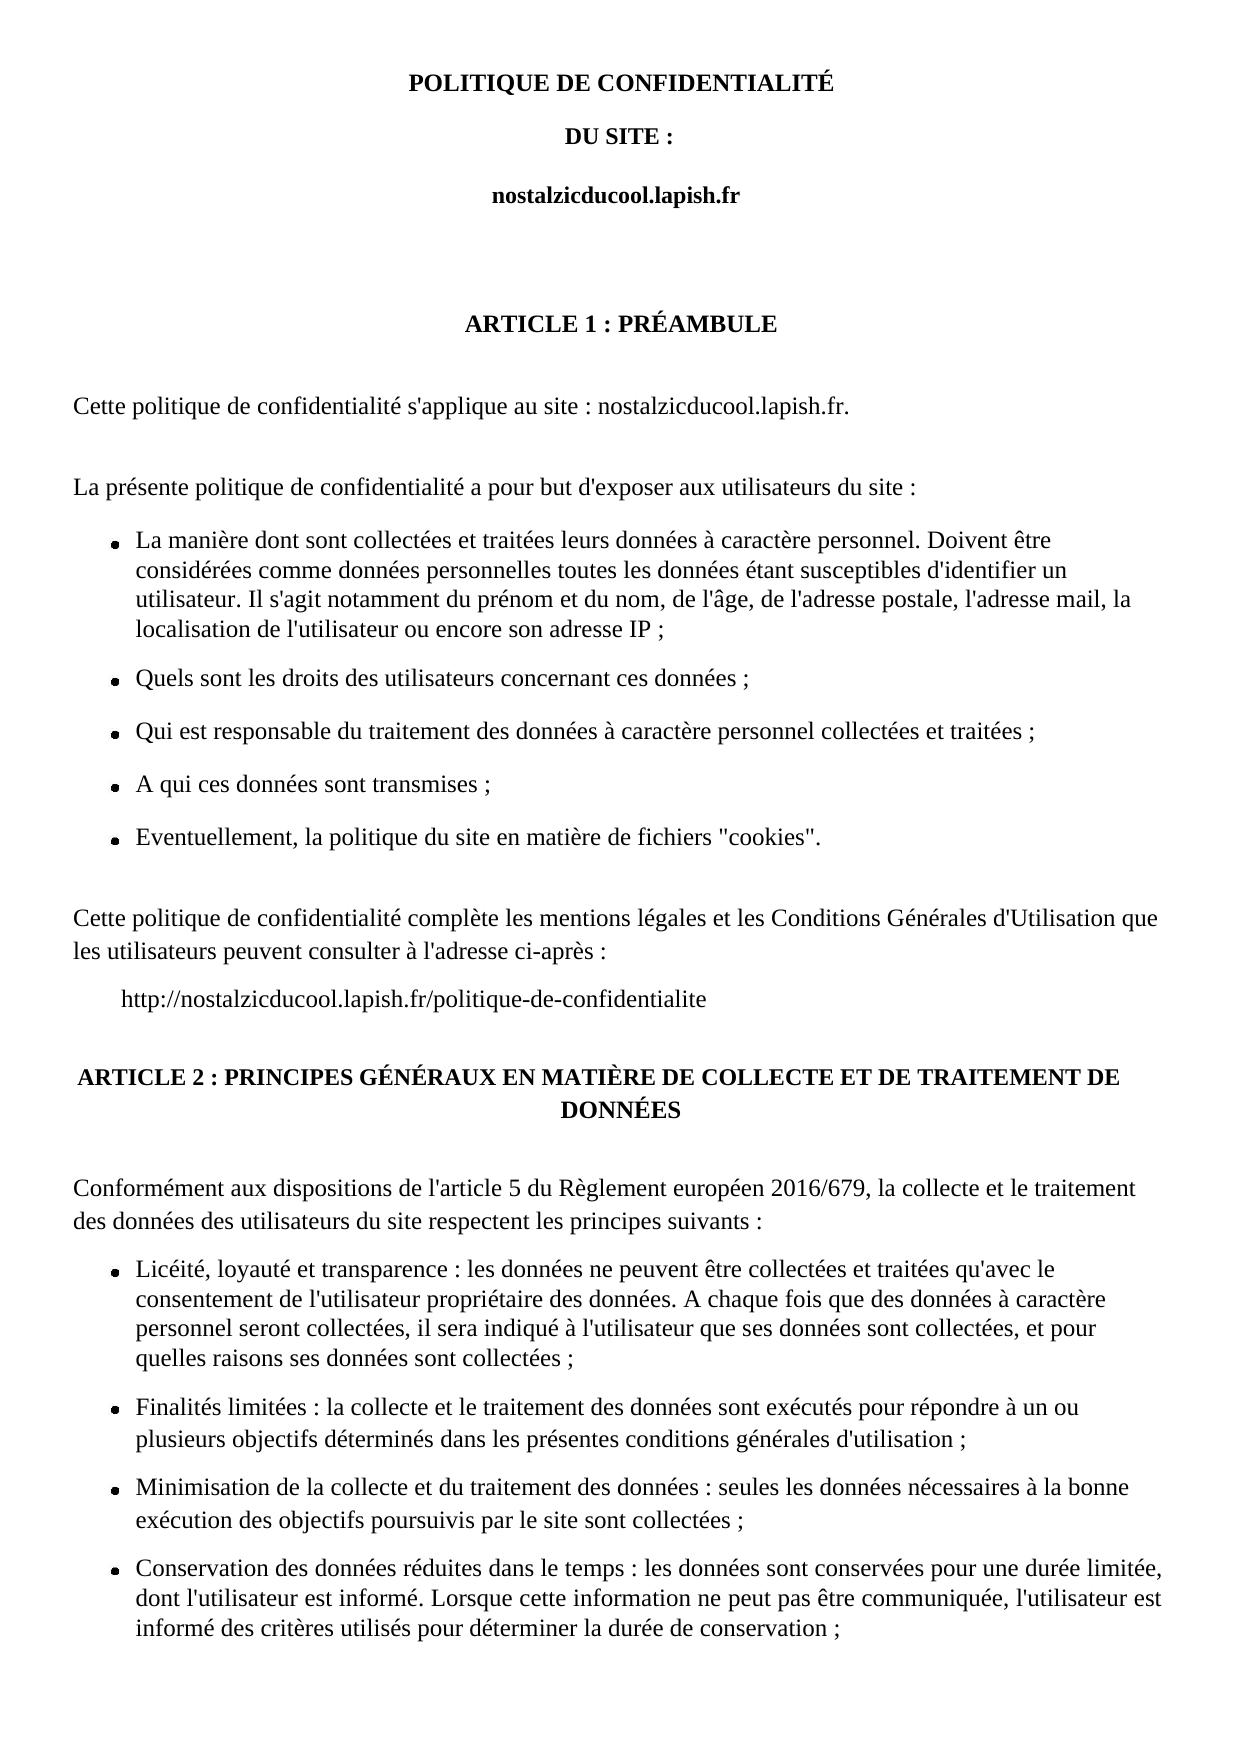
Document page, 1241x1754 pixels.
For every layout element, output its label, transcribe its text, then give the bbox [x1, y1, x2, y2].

text ARTICLE 1 : PRÉAMBULE [464, 309, 1165, 338]
picture [108, 835, 121, 847]
picture [108, 538, 121, 551]
text POLITIQUE DE CONFIDENTIALITÉ [408, 68, 1165, 97]
text Cette politique de confidentialité s'applique au site : nostalzicducool.lapish.fr. [73, 391, 1165, 419]
picture [108, 1403, 121, 1416]
text Licéité, loyauté et transparence : les données ne peuvent être collectées et traitées qu'avec le consentement de l'utilisateur propriétaire des données. A chaque fois que des données à caractère personnel seront collectées, il sera indiqué à l'utilisateur que ses données sont collectées, et pour quelles raisons ses données sont collectées ; [135, 1254, 1107, 1372]
picture [108, 1565, 121, 1577]
picture [108, 1484, 121, 1497]
text Conformément aux dispositions de l'article 5 du Règlement européen 2016/679, la collecte et le traitement des données des utilisateurs du site respectent les principes suivants : [73, 1173, 1138, 1234]
text http://nostalzicducool.lapish.fr/politique-de-confidentialite [121, 984, 1165, 1013]
text Finalités limitées : la collecte et le traitement des données sont exécutés pour répondre à un ou plusieurs objectifs déterminés dans les présentes conditions générales d'utilisation ; [135, 1392, 1080, 1453]
text A qui ces données sont transmises ; [135, 769, 1165, 798]
text ARTICLE 2 : PRINCIPES GÉNÉRAUX EN MATIÈRE DE COLLECTE ET DE TRAITEMENT DE [77, 1063, 1165, 1091]
text Minimisation de la collecte et du traitement des données : seules les données nécessaires à la bonne exécution des objectifs poursuivis par le site sont collectées ; [135, 1472, 1130, 1533]
text Eventuellement, la politique du site en matière de fichiers "cookies". [135, 822, 1165, 851]
text Quels sont les droits des utilisateurs concernant ces données ; [135, 663, 1165, 692]
text DONNÉES [560, 1096, 1165, 1124]
text La présente politique de confidentialité a pour but d'exposer aux utilisateurs du site : [73, 472, 1165, 501]
text DU SITE : nostalzicducool.lapish.fr [492, 122, 751, 209]
text Qui est responsable du traitement des données à caractère personnel collectées et traitées ; [135, 716, 1165, 745]
picture [108, 728, 121, 741]
text Conservation des données réduites dans le temps : les données sont conservées pour une durée limitée, dont l'utilisateur est informé. Lorsque cette information ne peut pas être communiquée, l'utilisateur est informé des critères utilisés pour déterminer la durée de conservation ; [135, 1553, 1163, 1642]
picture [108, 675, 121, 688]
picture [108, 781, 121, 794]
text Cette politique de confidentialité complète les mentions légales et les Conditions Générales d'Utilisation que les utilisateurs peuvent consulter à l'adresse ci-après : [73, 903, 1159, 964]
text La manière dont sont collectées et traitées leurs données à caractère personnel. Doivent être considérées comme données personnelles toutes les données étant susceptibles d'identifier un utilisateur. Il s'agit notamment du prénom et du nom, de l'âge, de l'adresse postale, l'adresse mail, la localisation de l'utilisateur ou encore son adresse IP ; [135, 525, 1132, 643]
picture [108, 1266, 121, 1279]
